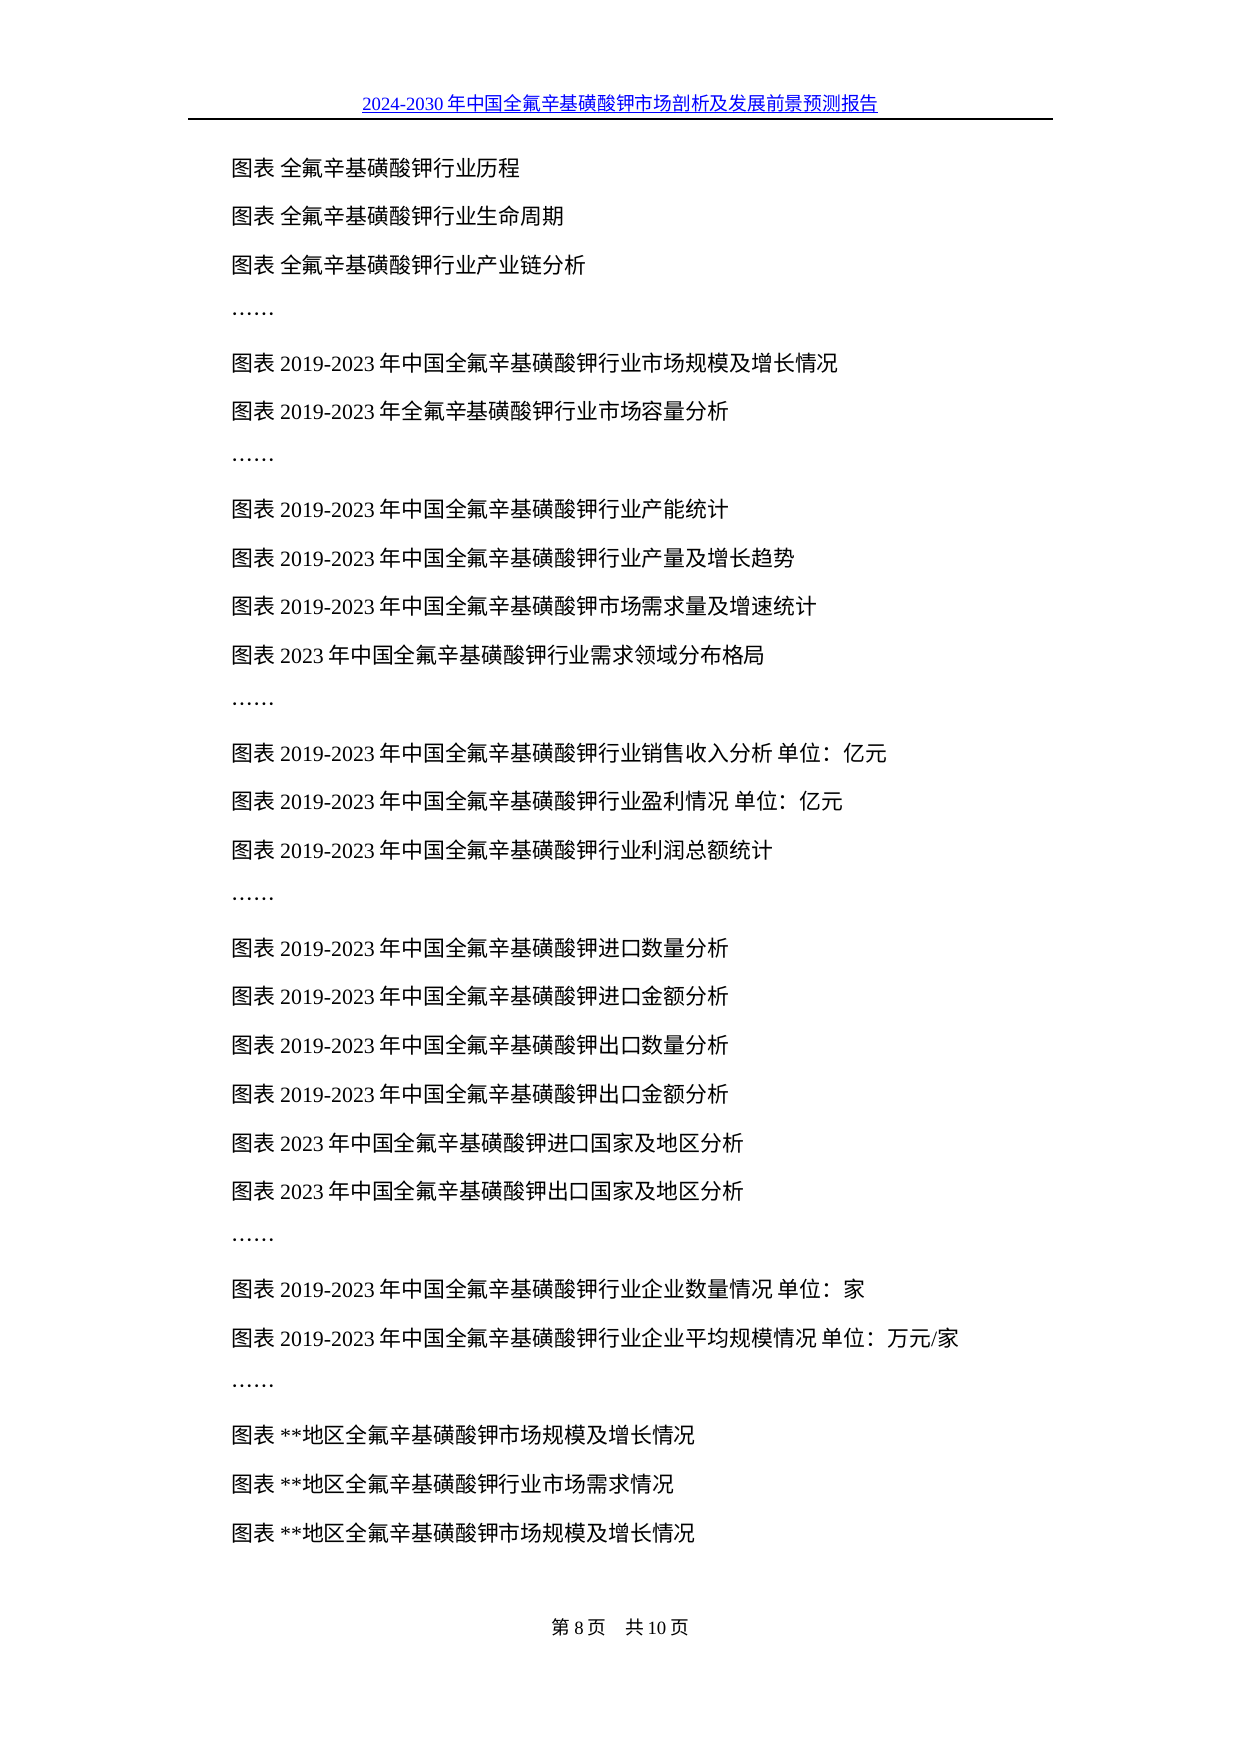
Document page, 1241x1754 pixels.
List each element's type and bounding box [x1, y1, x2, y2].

text [187, 150, 1053, 1548]
